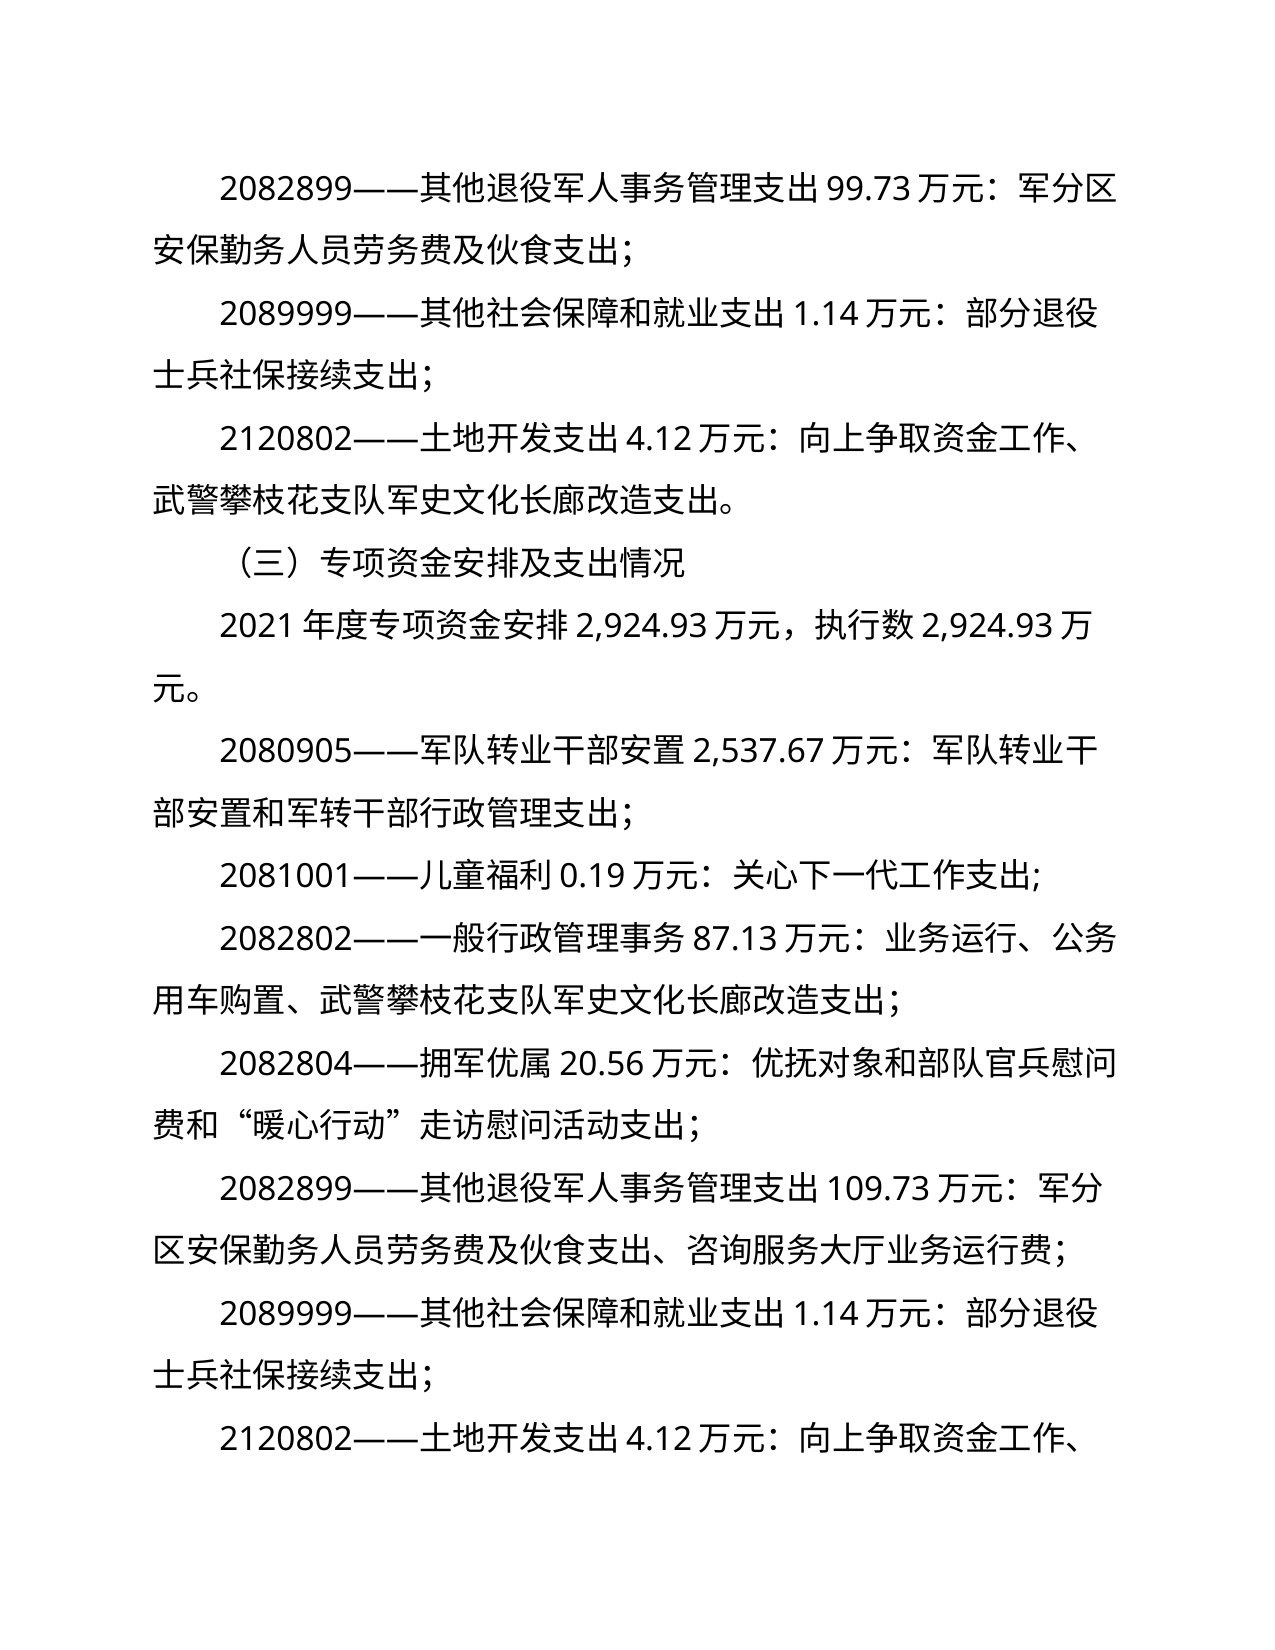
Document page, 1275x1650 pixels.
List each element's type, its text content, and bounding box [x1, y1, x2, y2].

text 2080905——军队转业干部安置2,537.67万元：军队转业干部安置和军转干部行政管理支出； [152, 712, 1123, 837]
text 2089999——其他社会保障和就业支出1.14万元：部分退役士兵社保接续支出； [152, 275, 1123, 400]
list 专项资金安排及支出情况 [152, 525, 1123, 587]
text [152, 1400, 1123, 1462]
text 2089999——其他社会保障和就业支出1.14万元：部分退役士兵社保接续支出； [152, 1275, 1123, 1400]
text 2021年度专项资金安排2,924.93万元，执行数2,924.93万元。 [152, 587, 1123, 712]
text 2082899——其他退役军人事务管理支出109.73万元：军分区安保勤务人员劳务费及伙食支出、咨询服务大厅业务运行费； [152, 1150, 1123, 1275]
text 2082804——拥军优属20.56万元：优抚对象和部队官兵慰问费和“暖心行动”走访慰问活动支出； [152, 1025, 1123, 1150]
text 2082802——一般行政管理事务87.13万元：业务运行、公务用车购置、武警攀枝花支队军史文化长廊改造支出； [152, 900, 1123, 1025]
text 2082899——其他退役军人事务管理支出99.73万元：军分区安保勤务人员劳务费及伙食支出； [152, 150, 1123, 275]
text 2120802——土地开发支出4.12万元：向上争取资金工作、武警攀枝花支队军史文化长廊改造支出。 [152, 400, 1123, 525]
text 2081001——儿童福利0.19万元：关心下一代工作支出; [152, 837, 1123, 900]
